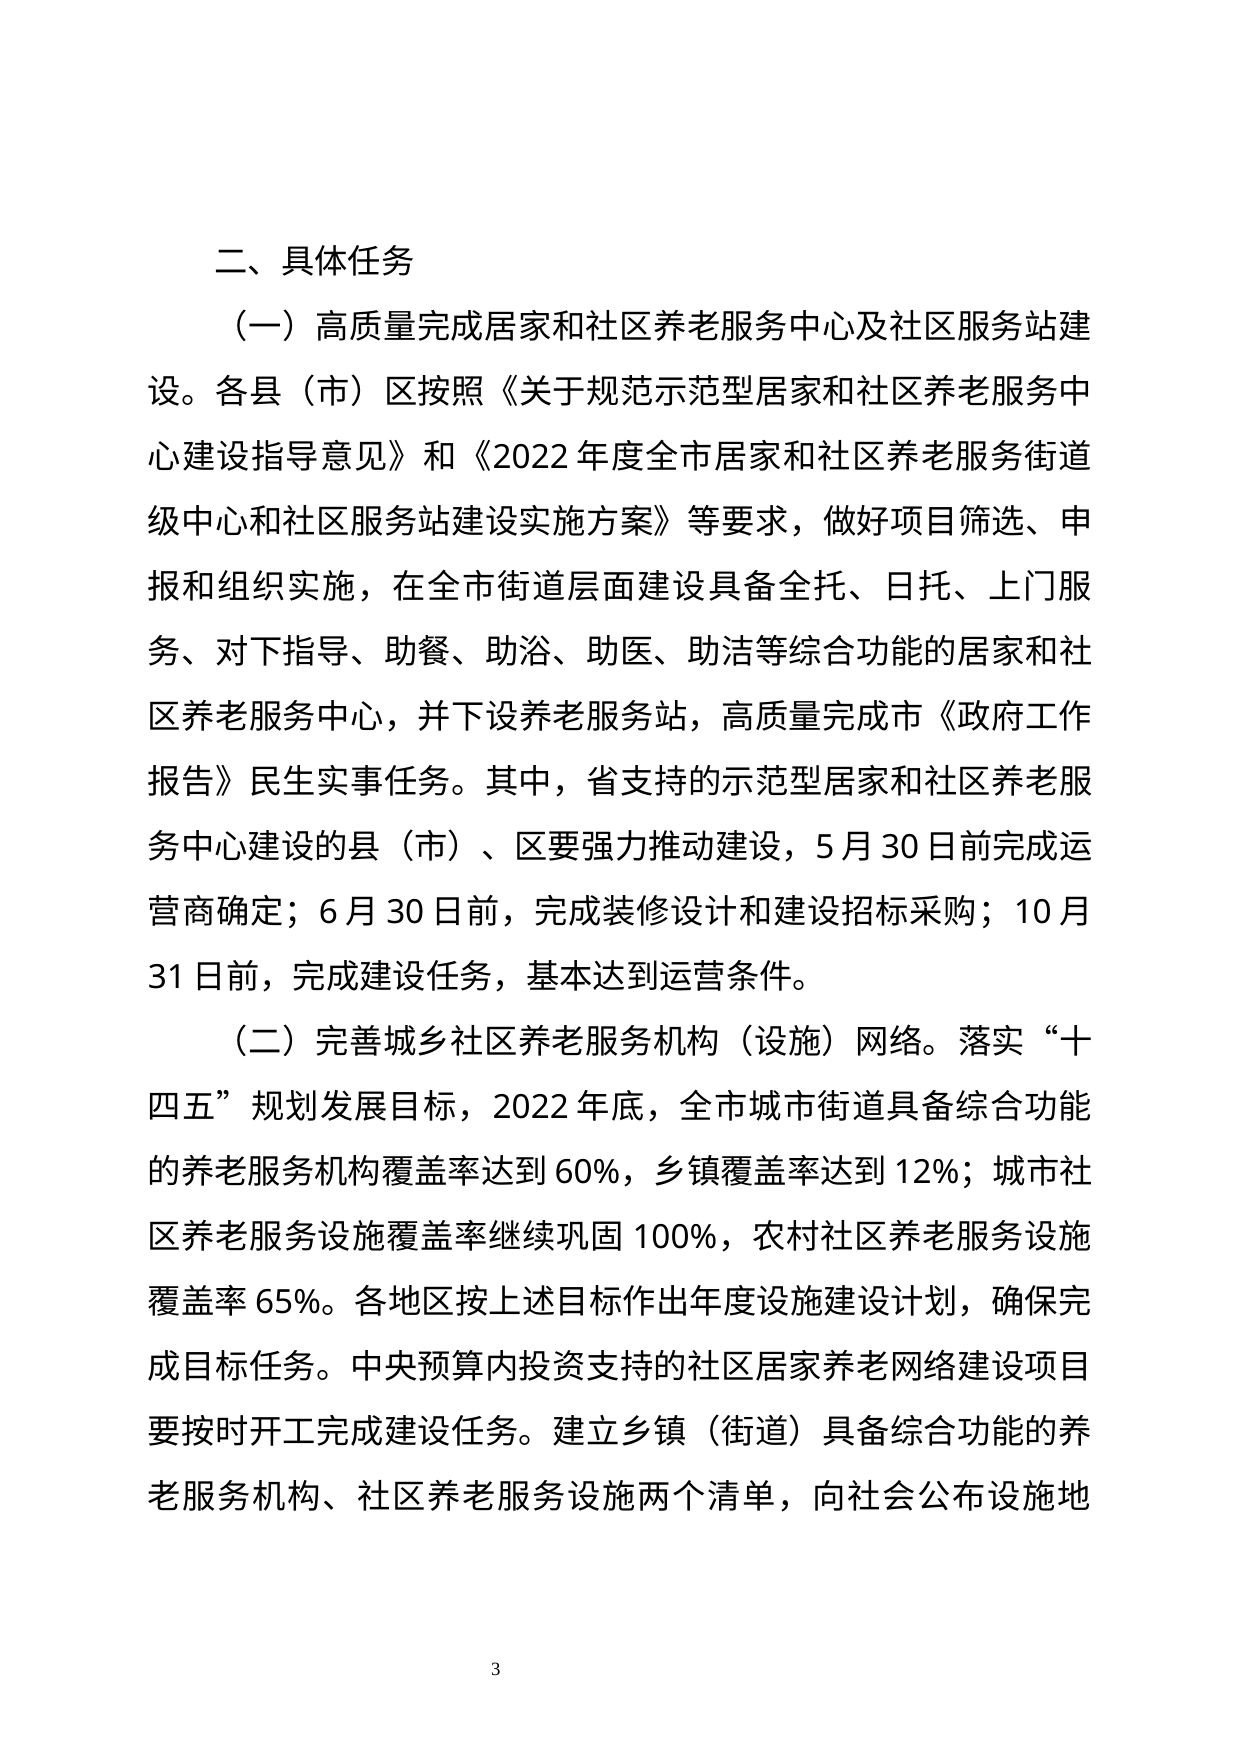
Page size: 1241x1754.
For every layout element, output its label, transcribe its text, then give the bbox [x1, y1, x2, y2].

text 二、具体任务 [148, 227, 1093, 292]
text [148, 1007, 1093, 1527]
text （一）高质量完成居家和社区养老服务中心及社区服务站建设。各县（市）区按照《关于规范示范型居家和社区养老服务中心建设指导意见》和《2022年度全市居家和社区养老服务街道级中心和社区服务站建设实施方案》等要求，做好项目筛选、申报和组织实施，在全市街道层面建设具备全托、日托、上门服务、对下指导、助餐、助浴、助医、助洁等综合功能的居家和社区养老服务中心，并下设养老服务站，高质量完成市《政府工作报告》民生实事任务。其中，省支持的示范型居家和社区养老服务中心建设的县（市）、区要强力推动建设，5月30日前完成运营商确定；6月30日前，完成装修设计和建设招标采购；10月31日前，完成建设任务，基本达到运营条件。 [148, 292, 1093, 1007]
